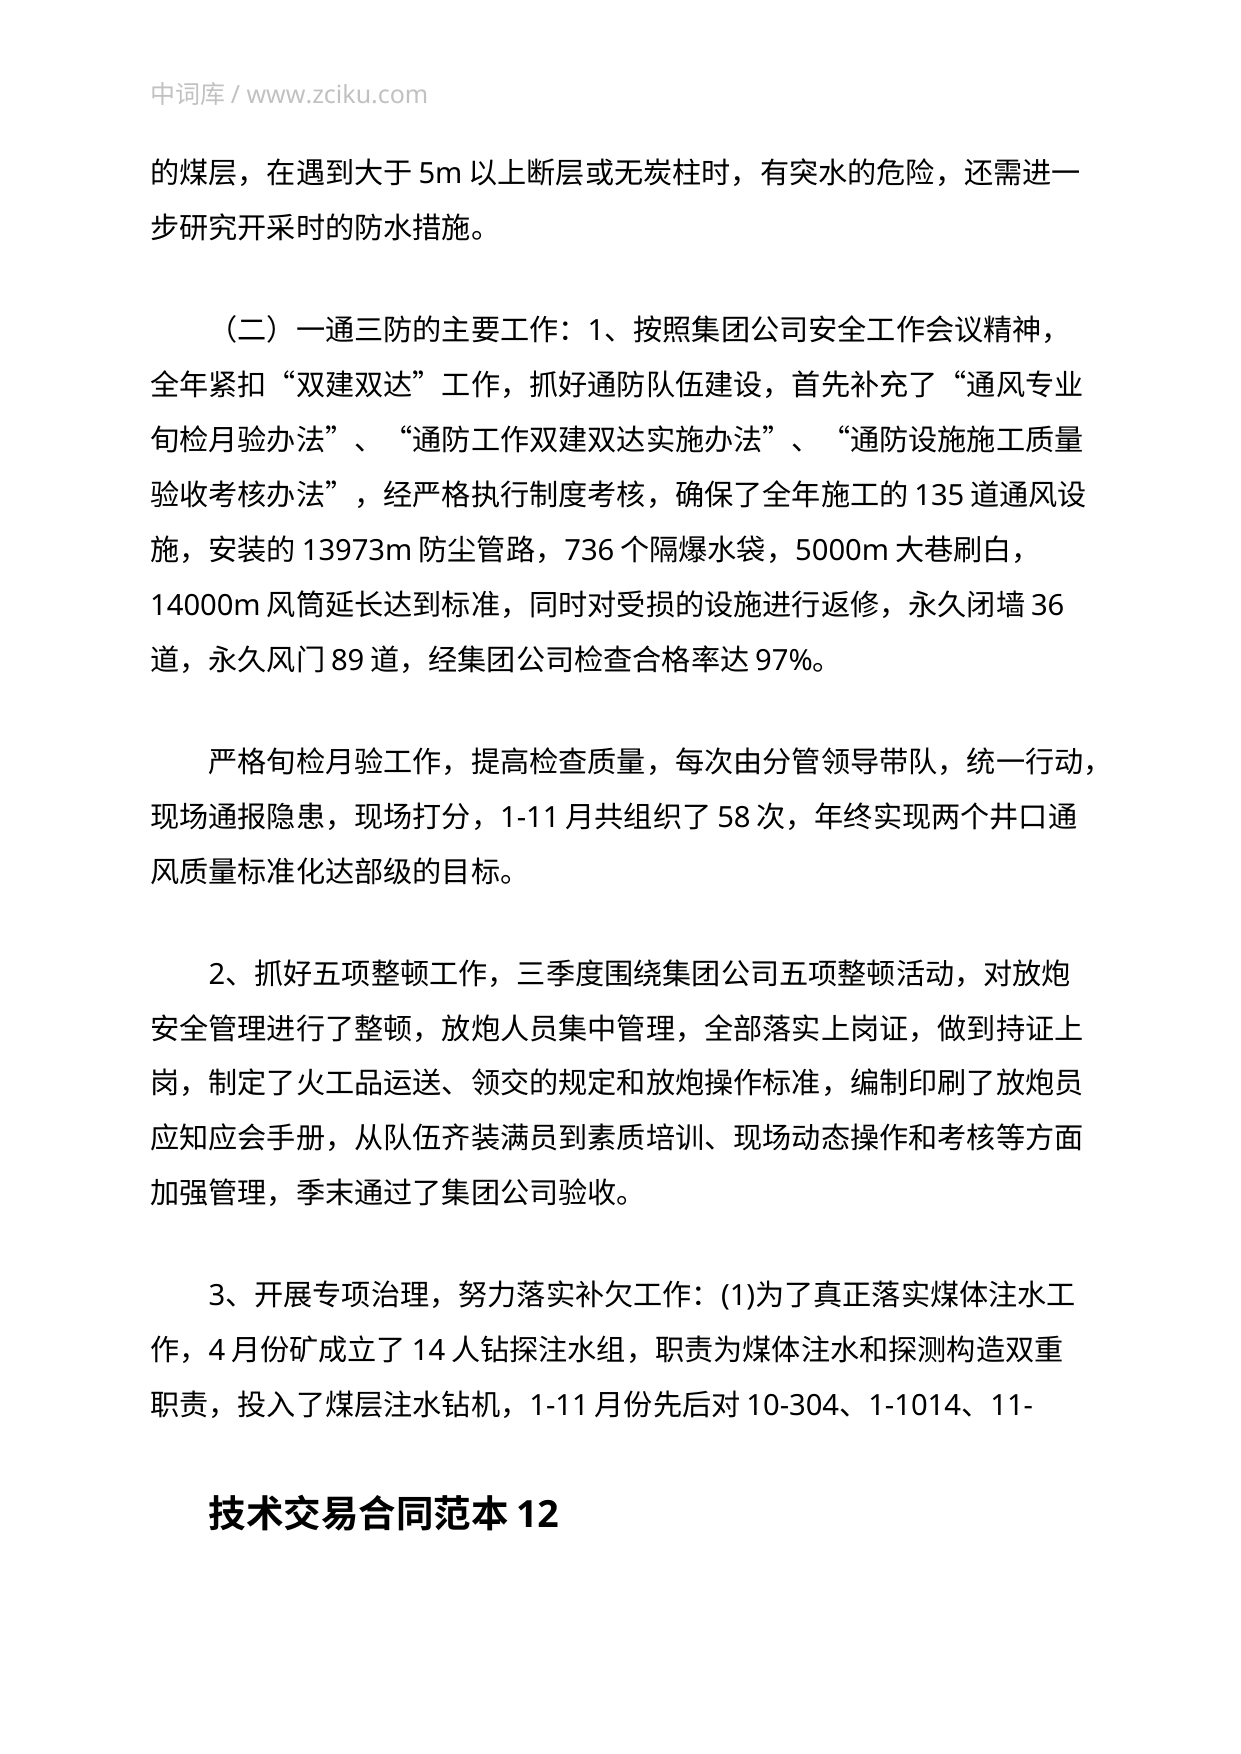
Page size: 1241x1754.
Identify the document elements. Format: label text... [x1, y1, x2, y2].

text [150, 150, 1090, 247]
text 2、抓好五项整顿工作，三季度围绕集团公司五项整顿活动，对放炮安全管理进行了整顿，放炮人员集中管理，全部落实上岗证，做到持证上岗，制定了火工品运送、领交的规定和放炮操作标准，编制印刷了放炮员应知应会手册，从队伍齐装满员到素质培训、现场动态操作和考核等方面加强管理，季末通过了集团公司验收。 [150, 950, 1090, 1212]
text 3、开展专项治理，努力落实补欠工作：(1)为了真正落实煤体注水工作，4月份矿成立了14人钻探注水组，职责为煤体注水和探测构造双重职责，投入了煤层注水钻机，1-11月份先后对10-304、1-1014、11- [150, 1272, 1090, 1424]
text （二）一通三防的主要工作：1、按照集团公司安全工作会议精神，全年紧扣“双建双达”工作，抓好通防队伍建设，首先补充了“通风专业旬检月验办法”、“通防工作双建双达实施办法”、“通防设施施工质量验收考核办法”，经严格执行制度考核，确保了全年施工的135道通风设施，安装的13973m防尘管路，736个隔爆水袋，5000m大巷刷白，14000m风筒延长达到标准，同时对受损的设施进行返修，永久闭墙36道，永久风门89道，经集团公司检查合格率达97%。 [150, 307, 1090, 679]
text 技术交易合同范本12 [150, 1484, 1090, 1538]
text 严格旬检月验工作，提高检查质量，每次由分管领导带队，统一行动，现场通报隐患，现场打分，1-11月共组织了58次，年终实现两个井口通风质量标准化达部级的目标。 [150, 738, 1090, 891]
